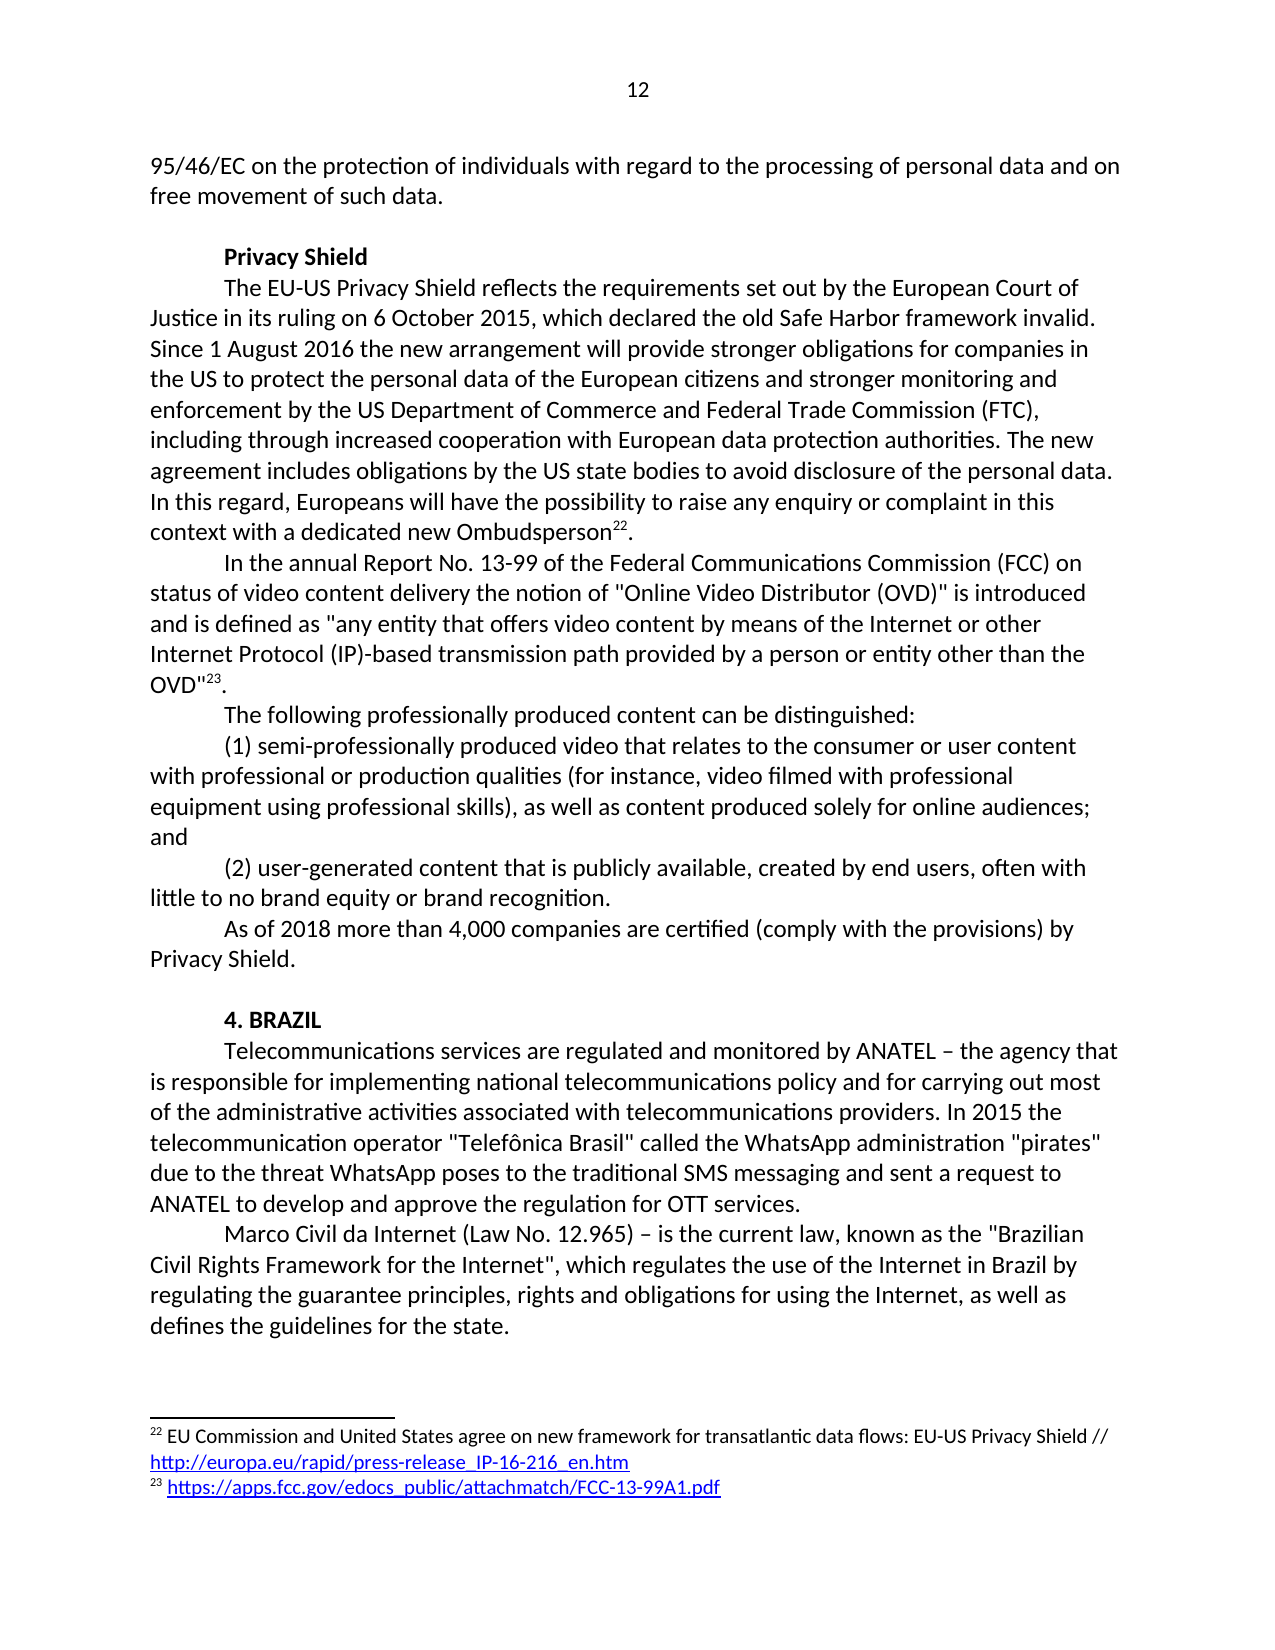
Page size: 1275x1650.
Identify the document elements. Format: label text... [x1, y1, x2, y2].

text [150, 150, 1125, 211]
text As of 2018 more than 4,000 companies are certified (comply with the provisions) by Privacy Shield. [150, 913, 1125, 974]
text Privacy Shield [150, 242, 1125, 272]
text In the annual Report No. 13-99 of the Federal Communications Commission (FCC) on status of video content delivery the notion of "Online Video Distributor (OVD)" is introduced and is defined as "any entity that offers video content by means of the Internet or other Internet Protocol (IP)-based transmission path provided by a person or entity other than the OVD". [150, 547, 1125, 699]
text 4. BRAZIL [150, 1004, 1125, 1035]
text Telecommunications services are regulated and monitored by ANATEL – the agency that is responsible for implementing national telecommunications policy and for carrying out most of the administrative activities associated with telecommunications providers. In 2015 the telecommunication operator "Telefônica Brasil" called the WhatsApp administration "pirates" due to the threat WhatsApp poses to the traditional SMS messaging and sent a request to ANATEL to develop and approve the regulation for OTT services. [150, 1035, 1125, 1218]
text The following professionally produced content can be distinguished: [150, 699, 1125, 730]
text (1) semi-professionally produced video that relates to the consumer or user content with professional or production qualities (for instance, video filmed with professional equipment using professional skills), as well as content produced solely for online audiences; and [150, 730, 1125, 852]
text Marco Civil da Internet (Law No. 12.965) – is the current law, known as the "Brazilian Civil Rights Framework for the Internet", which regulates the use of the Internet in Brazil by regulating the guarantee principles, rights and obligations for using the Internet, as well as defines the guidelines for the state. [150, 1218, 1125, 1340]
text (2) user-generated content that is publicly available, created by end users, often with little to no brand equity or brand recognition. [150, 852, 1125, 913]
text The EU-US Privacy Shield reflects the requirements set out by the European Court of Justice in its ruling on 6 October 2015, which declared the old Safe Harbor framework invalid. Since 1 August 2016 the new arrangement will provide stronger obligations for companies in the US to protect the personal data of the European citizens and stronger monitoring and enforcement by the US Department of Commerce and Federal Trade Commission (FTC), including through increased cooperation with European data protection authorities. The new agreement includes obligations by the US state bodies to avoid disclosure of the personal data. In this regard, Europeans will have the possibility to raise any enquiry or complaint in this context with a dedicated new Ombudsperson. [150, 272, 1125, 547]
